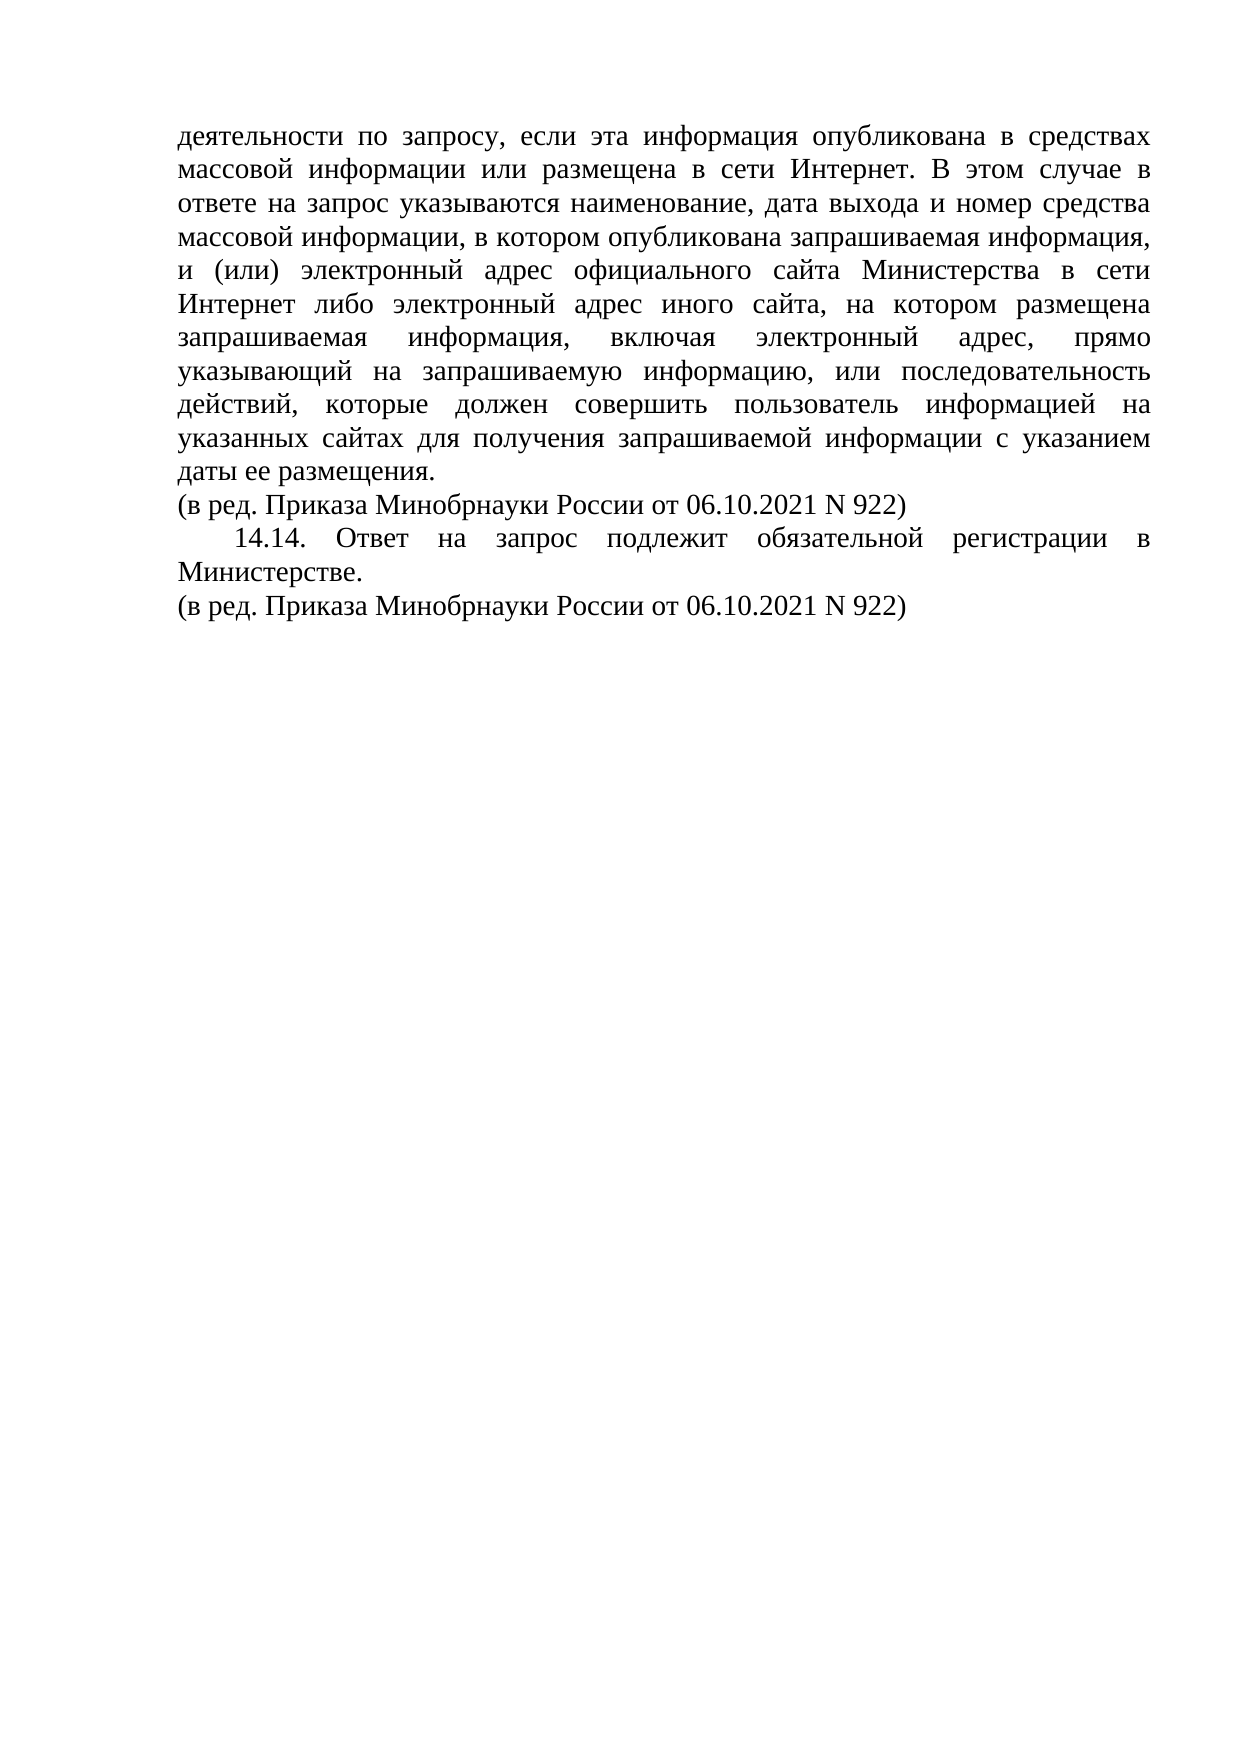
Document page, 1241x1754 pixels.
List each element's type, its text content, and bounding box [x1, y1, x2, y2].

text (в ред. Приказа Минобрнауки России от 06.10.2021 N 922) [177, 588, 1152, 621]
text (в ред. Приказа Минобрнауки России от 06.10.2021 N 922) [177, 487, 1152, 521]
text 14.14. Ответ на запрос подлежит обязательной регистрации в Министерстве. [177, 521, 1152, 588]
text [177, 118, 1152, 487]
